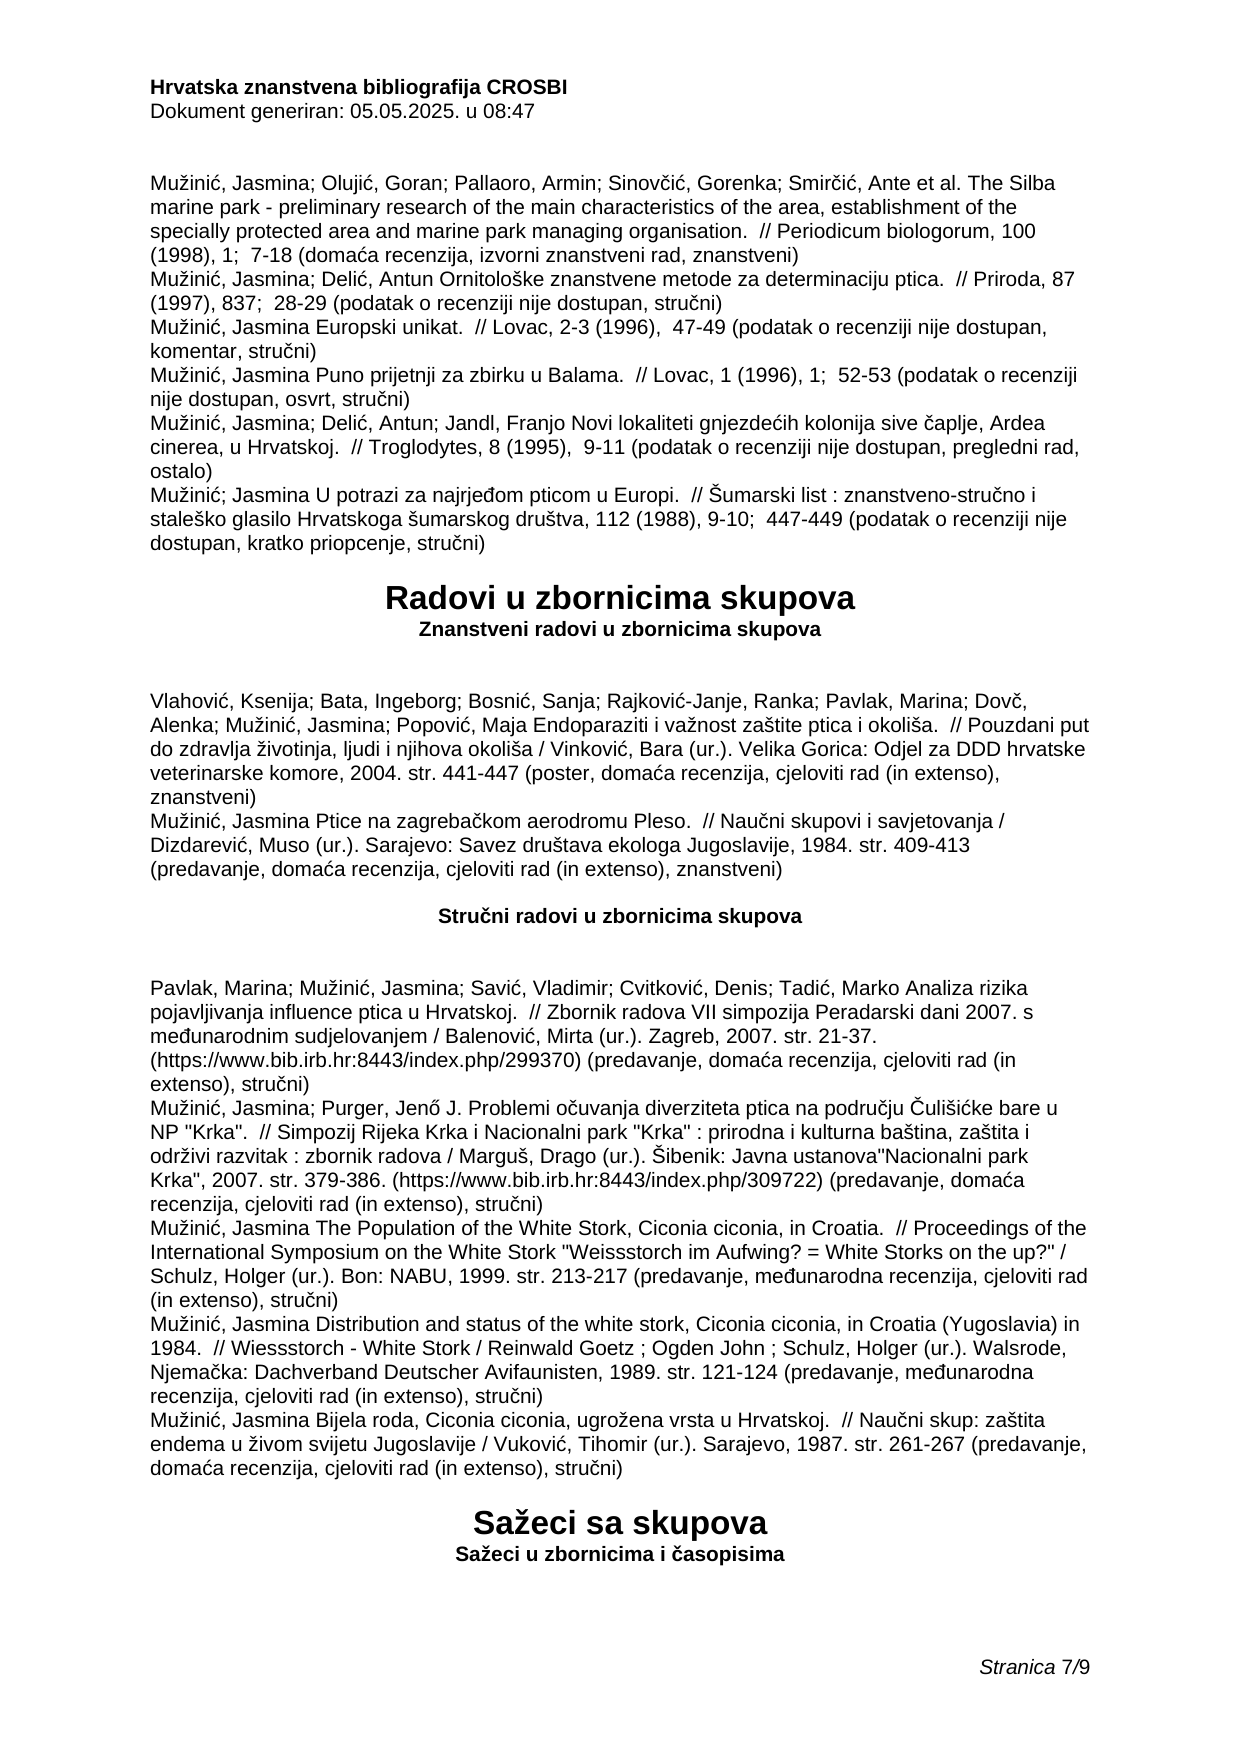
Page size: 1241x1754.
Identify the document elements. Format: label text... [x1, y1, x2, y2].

subtitle Sažeci u zbornicima i časopisima [150, 1542, 1090, 1566]
text Mužinić, Jasmina; Delić, Antun [150, 267, 1090, 315]
subtitle Radovi u zbornicima skupova [150, 578, 1090, 617]
subtitle Sažeci sa skupova [150, 1503, 1090, 1542]
text Mužinić; Jasmina [150, 482, 1090, 554]
text Mužinić, Jasmina [150, 363, 1090, 411]
text Mužinić, Jasmina; Purger, Jenő J. [150, 1096, 1090, 1216]
text Mužinić, Jasmina [150, 1216, 1090, 1312]
subtitle Stručni radovi u zbornicima skupova [150, 904, 1090, 928]
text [150, 171, 1090, 267]
text Vlahović, Ksenija; Bata, Ingeborg; Bosnić, Sanja; Rajković-Janje, Ranka; Pavlak, Marina; Dovč, Alenka; Mužinić, Jasmina; Popović, Maja [150, 689, 1090, 808]
text Mužinić, Jasmina [150, 808, 1090, 880]
subtitle Znanstveni radovi u zbornicima skupova [150, 617, 1090, 641]
text Mužinić, Jasmina; Delić, Antun; Jandl, Franjo [150, 411, 1090, 482]
text Mužinić, Jasmina [150, 315, 1090, 363]
text Mužinić, Jasmina [150, 1407, 1090, 1479]
text Pavlak, Marina; Mužinić, Jasmina; Savić, Vladimir; Cvitković, Denis; Tadić, Marko [150, 976, 1090, 1096]
text Mužinić, Jasmina [150, 1312, 1090, 1407]
